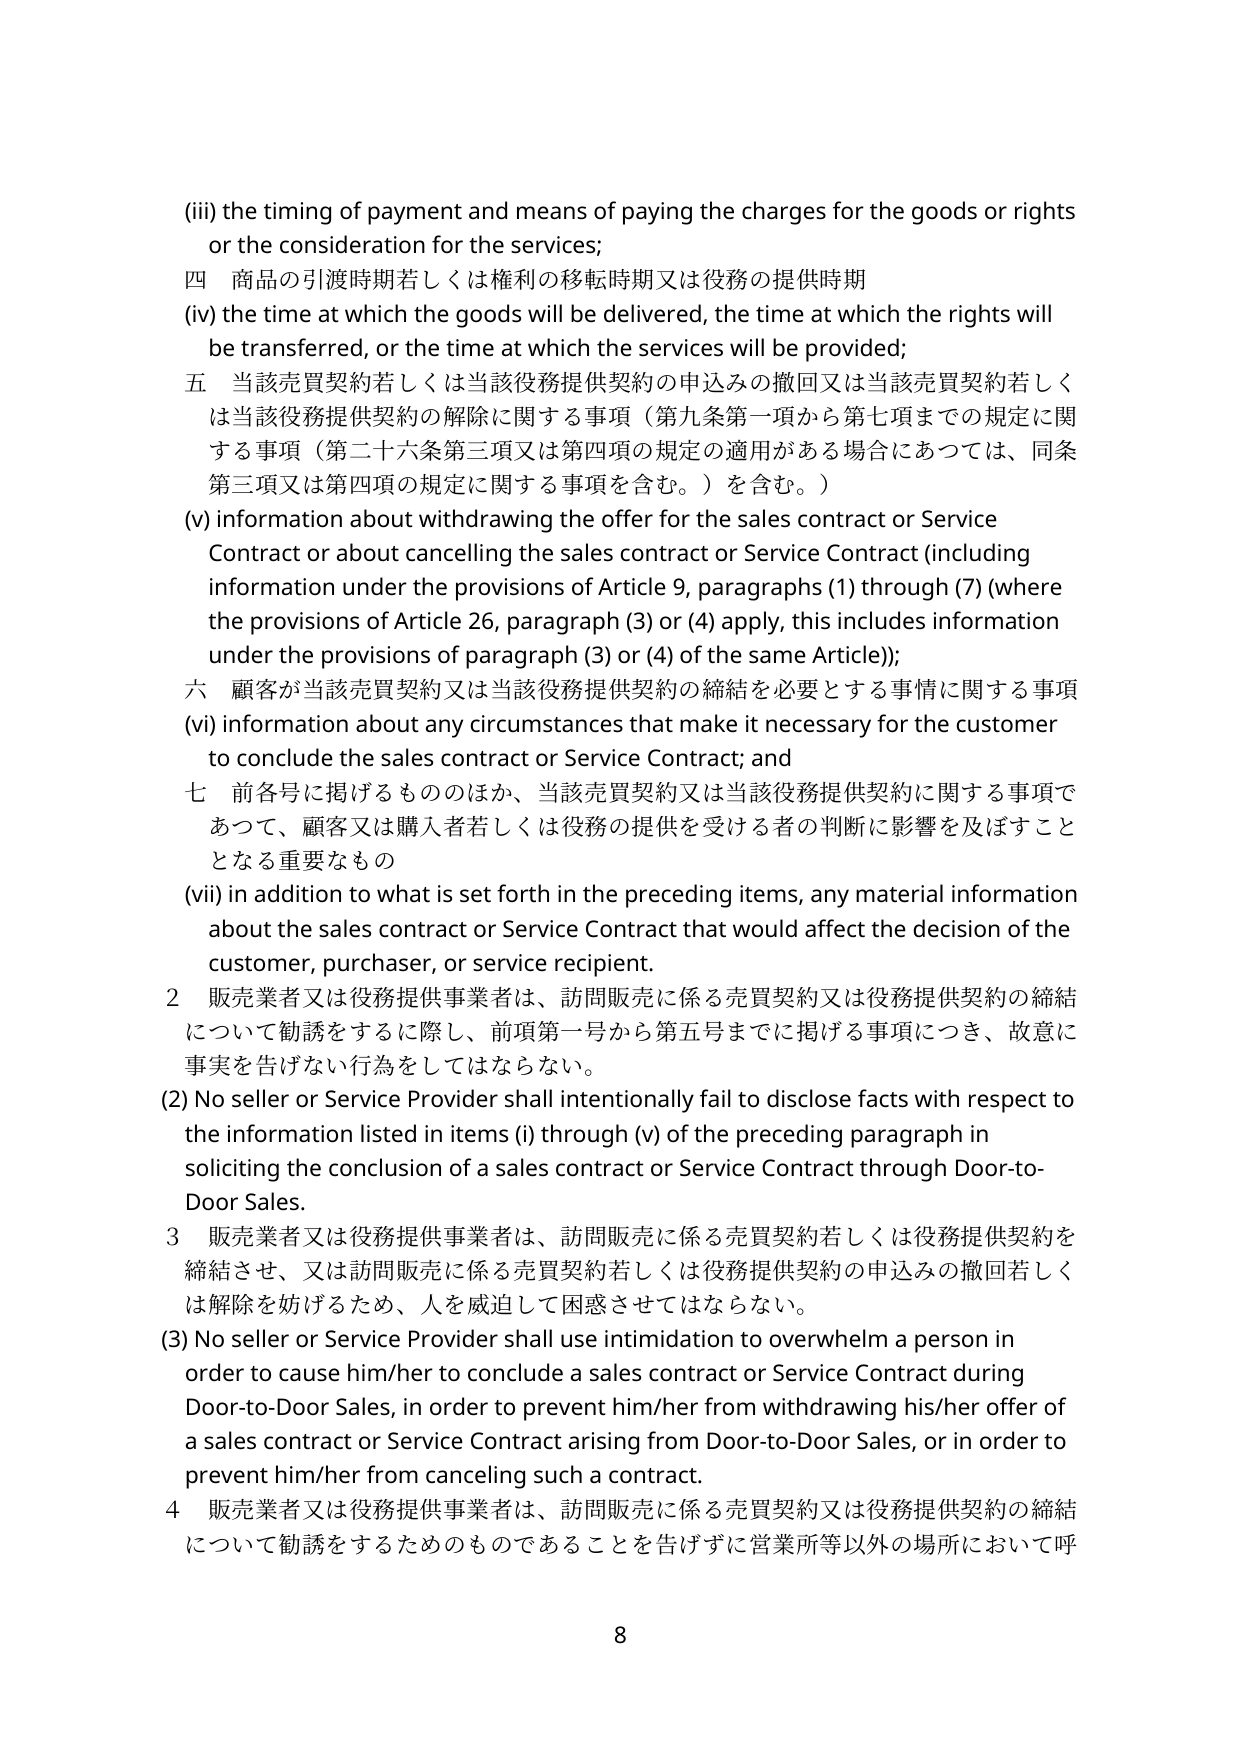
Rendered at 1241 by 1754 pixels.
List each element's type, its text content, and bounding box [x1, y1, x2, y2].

text 六 顧客が当該売買契約又は当該役務提供契約の締結を必要とする事情に関する事項 [184, 672, 1079, 706]
text (2) No seller or Service Provider shall intentionally fail to disclose facts with respect to the information listed in items (i) through (v) of the preceding paragraph in soliciting the conclusion of a sales contract or Service Contract through Door-to-Door Sales. [161, 1082, 1079, 1219]
text 四 商品の引渡時期若しくは権利の移転時期又は役務の提供時期 [184, 262, 1079, 296]
text (vi) information about any circumstances that make it necessary for the customer to conclude the sales contract or Service Contract; and [184, 706, 1079, 774]
text ３ 販売業者又は役務提供事業者は、訪問販売に係る売買契約若しくは役務提供契約を締結させ、又は訪問販売に係る売買契約若しくは役務提供契約の申込みの撤回若しくは解除を妨げるため、人を威迫して困惑させてはならない。 [161, 1219, 1079, 1321]
text (iii) the timing of payment and means of paying the charges for the goods or rights or the consideration for the services; [184, 194, 1079, 262]
text ２ 販売業者又は役務提供事業者は、訪問販売に係る売買契約又は役務提供契約の締結について勧誘をするに際し、前項第一号から第五号までに掲げる事項につき、故意に事実を告げない行為をしてはならない。 [161, 979, 1079, 1082]
text (iv) the time at which the goods will be delivered, the time at which the rights will be transferred, or the time at which the services will be provided; [184, 296, 1079, 364]
text (3) No seller or Service Provider shall use intimidation to overwhelm a person in order to cause him/her to conclude a sales contract or Service Contract during Door-to-Door Sales, in order to prevent him/her from withdrawing his/her offer of a sales contract or Service Contract arising from Door-to-Door Sales, or in order to prevent him/her from canceling such a contract. [161, 1321, 1079, 1492]
text 七 前各号に掲げるもののほか、当該売買契約又は当該役務提供契約に関する事項であつて、顧客又は購入者若しくは役務の提供を受ける者の判断に影響を及ぼすこととなる重要なもの [184, 774, 1079, 877]
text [161, 1492, 1079, 1560]
text (vii) in addition to what is set forth in the preceding items, any material information about the sales contract or Service Contract that would affect the decision of the customer, purchaser, or service recipient. [184, 877, 1079, 979]
text 五 当該売買契約若しくは当該役務提供契約の申込みの撤回又は当該売買契約若しくは当該役務提供契約の解除に関する事項（第九条第一項から第七項までの規定に関する事項（第二十六条第三項又は第四項の規定の適用がある場合にあつては、同条第三項又は第四項の規定に関する事項を含む。）を含む。） [184, 364, 1079, 501]
text (v) information about withdrawing the offer for the sales contract or Service Contract or about cancelling the sales contract or Service Contract (including information under the provisions of Article 9, paragraphs (1) through (7) (where the provisions of Article 26, paragraph (3) or (4) apply, this includes information under the provisions of paragraph (3) or (4) of the same Article)); [184, 501, 1079, 672]
